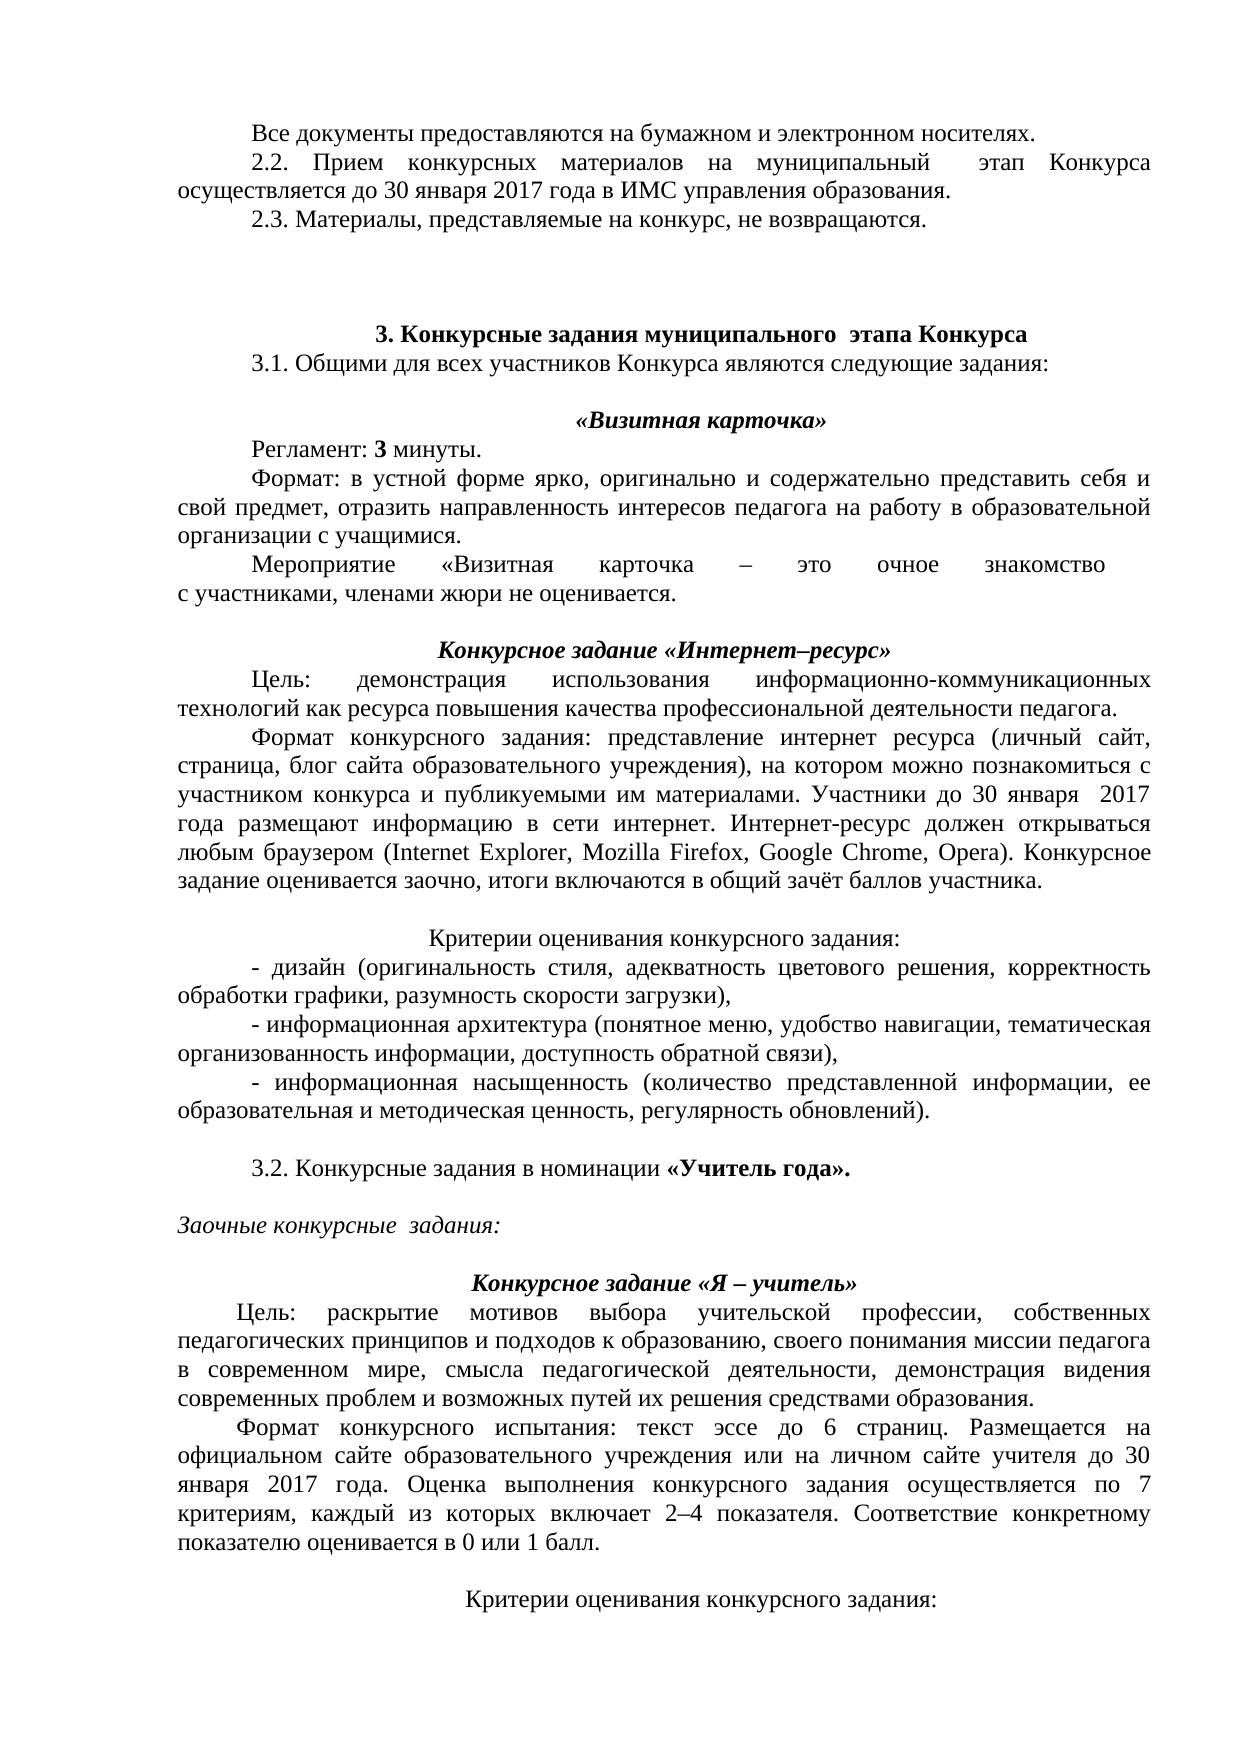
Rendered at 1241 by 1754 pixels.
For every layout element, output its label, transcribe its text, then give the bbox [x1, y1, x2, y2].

text 2.3. Материалы, представляемые на конкурс, не возвращаются. [177, 204, 1152, 233]
text Все документы предоставляются на бумажном и электронном носителях. [177, 118, 1152, 147]
text - информационная архитектура (понятное меню, удобство навигации, тематическая организованность информации, доступность обратной связи), [177, 1009, 1152, 1067]
text 2.2. Прием конкурсных материалов на муниципальный этап Конкурса осуществляется до 30 января 2017 года в ИМС управления образования. [177, 147, 1152, 204]
text Конкурсное задание «Я – учитель» [177, 1268, 1152, 1297]
text 3. Конкурсные задания муниципального этапа Конкурса [177, 319, 1152, 348]
text Цель: раскрытие мотивов выбора учительской профессии, собственных педагогических принципов и подходов к образованию, своего понимания миссии педагога в современном мире, смысла педагогической деятельности, демонстрация видения современных проблем и возможных путей их решения средствами образования. [177, 1297, 1152, 1412]
text Конкурсное задание «Интернет–ресурс» [177, 636, 1152, 664]
text Формат конкурсного испытания: текст эссе до 6 страниц. Размещается на официальном сайте образовательного учреждения или на личном сайте учителя до 30 января 2017 года. Оценка выполнения конкурсного задания осуществляется по 7 критериям, каждый из которых включает 2–4 показателя. Соответствие конкретному показателю оценивается в 0 или 1 балл. [177, 1412, 1152, 1556]
text - информационная насыщенность (количество представленной информации, ее образовательная и методическая ценность, регулярность обновлений). [177, 1067, 1152, 1124]
text «Визитная карточка» [177, 406, 1152, 434]
text Критерии оценивания конкурсного задания: [177, 923, 1152, 952]
text - дизайн (оригинальность стиля, адекватность цветового решения, корректность обработки графики, разумность скорости загрузки), [177, 952, 1152, 1009]
text 3.2. Конкурсные задания в номинации «Учитель года». [177, 1153, 1152, 1182]
text Формат конкурсного задания: представление интернет ресурса (личный сайт, страница, блог сайта образовательного учреждения), на котором можно познакомиться с участником конкурса и публикуемыми им материалами. Участники до 30 января 2017 года размещают информацию в сети интернет. Интернет-ресурс должен открываться любым браузером (Internet Explorer, Mozilla Firefox, Google Chrome, Opera). Конкурсное задание оценивается заочно, итоги включаются в общий зачёт баллов участника. [177, 722, 1152, 894]
text Формат: в устной форме ярко, оригинально и содержательно представить себя и свой предмет, отразить направленность интересов педагога на работу в образовательной организации с учащимися. [177, 463, 1152, 549]
text Регламент: 3 минуты. [177, 434, 1152, 463]
text 3.1. Общими для всех участников Конкурса являются следующие задания: [177, 348, 1152, 377]
text Мероприятие «Визитная карточка – это очное знакомство с участниками, членами жюри не оценивается. [177, 549, 1152, 607]
text Критерии оценивания конкурсного задания: [177, 1584, 1152, 1613]
text Цель: демонстрация использования информационно-коммуникационных технологий как ресурса повышения качества профессиональной деятельности педагога. [177, 664, 1152, 722]
text Заочные конкурсные задания: [177, 1211, 1152, 1239]
